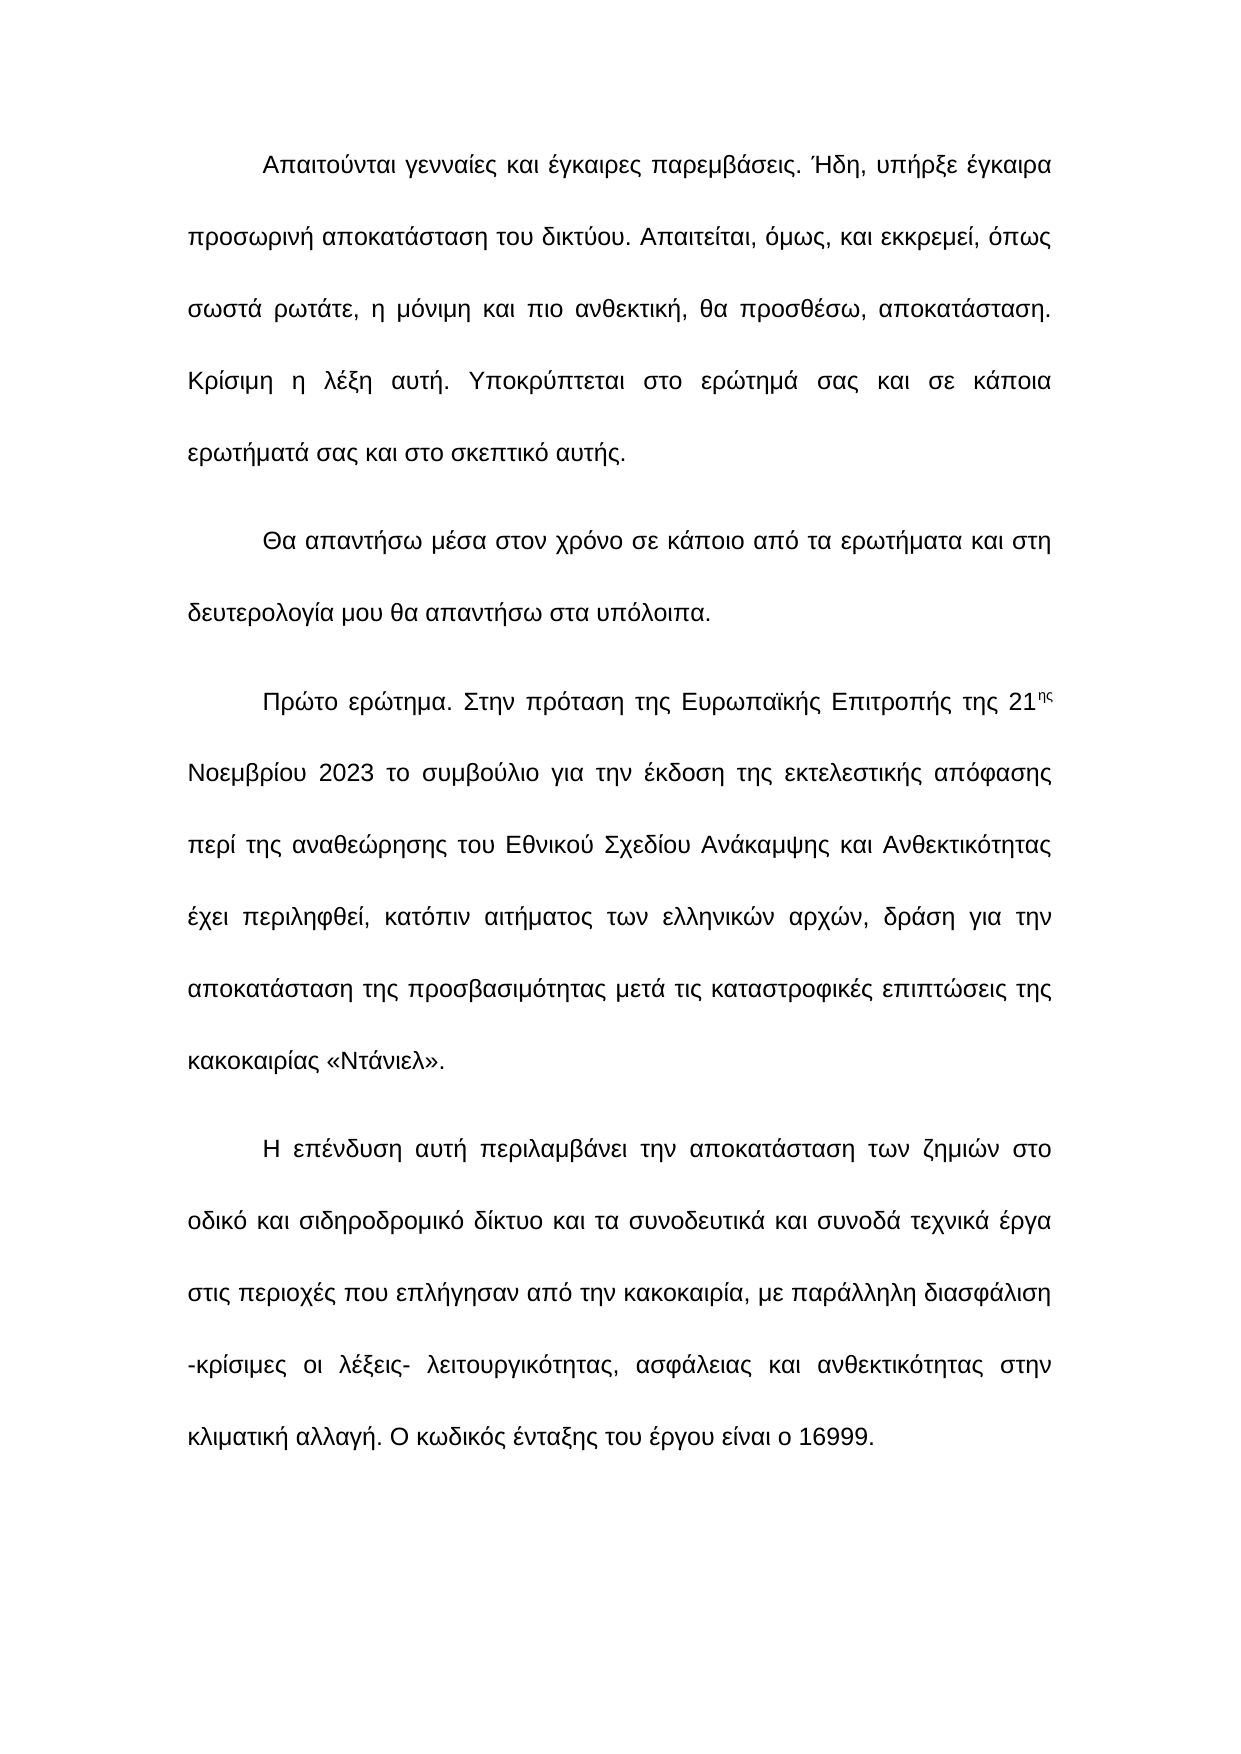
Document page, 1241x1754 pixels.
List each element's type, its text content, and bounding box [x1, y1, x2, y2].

text Η επένδυση αυτή περιλαμβάνει την αποκατάσταση των ζημιών στο οδικό και σιδηροδρομικό δίκτυο και τα συνοδευτικά και συνοδά τεχνικά έργα στις περιοχές που επλήγησαν από την κακοκαιρία, με παράλληλη διασφάλιση -κρίσιμες οι λέξεις- λειτουργικότητας, ασφάλειας και ανθεκτικότητας στην κλιματική αλλαγή. Ο κωδικός ένταξης του έργου είναι ο 16999. [187, 1134, 1053, 1451]
text Απαιτούνται γενναίες και έγκαιρες παρεμβάσεις. Ήδη, υπήρξε έγκαιρα προσωρινή αποκατάσταση του δικτύου. Απαιτείται, όμως, και εκκρεμεί, όπως σωστά ρωτάτε, η μόνιμη και πιο ανθεκτική, θα προσθέσω, αποκατάσταση. Κρίσιμη η λέξη αυτή. Υποκρύπτεται στο ερώτημά σας και σε κάποια ερωτήματά σας και στο σκεπτικό αυτής. [187, 150, 1053, 466]
text Πρώτο ερώτημα. Στην πρόταση της Ευρωπαϊκής Επιτροπής της 21ης Νοεμβρίου 2023 το συμβούλιο για την έκδοση της εκτελεστικής απόφασης περί της αναθεώρησης του Εθνικού Σχεδίου Ανάκαμψης και Ανθεκτικότητας έχει περιληφθεί, κατόπιν αιτήματος των ελληνικών αρχών, δράση για την αποκατάσταση της προσβασιμότητας μετά τις καταστροφικές επιπτώσεις της κακοκαιρίας «Ντάνιελ». [187, 686, 1053, 1074]
text Θα απαντήσω μέσα στον χρόνο σε κάποιο από τα ερωτήματα και στη δευτερολογία μου θα απαντήσω στα υπόλοιπα. [187, 526, 1053, 627]
